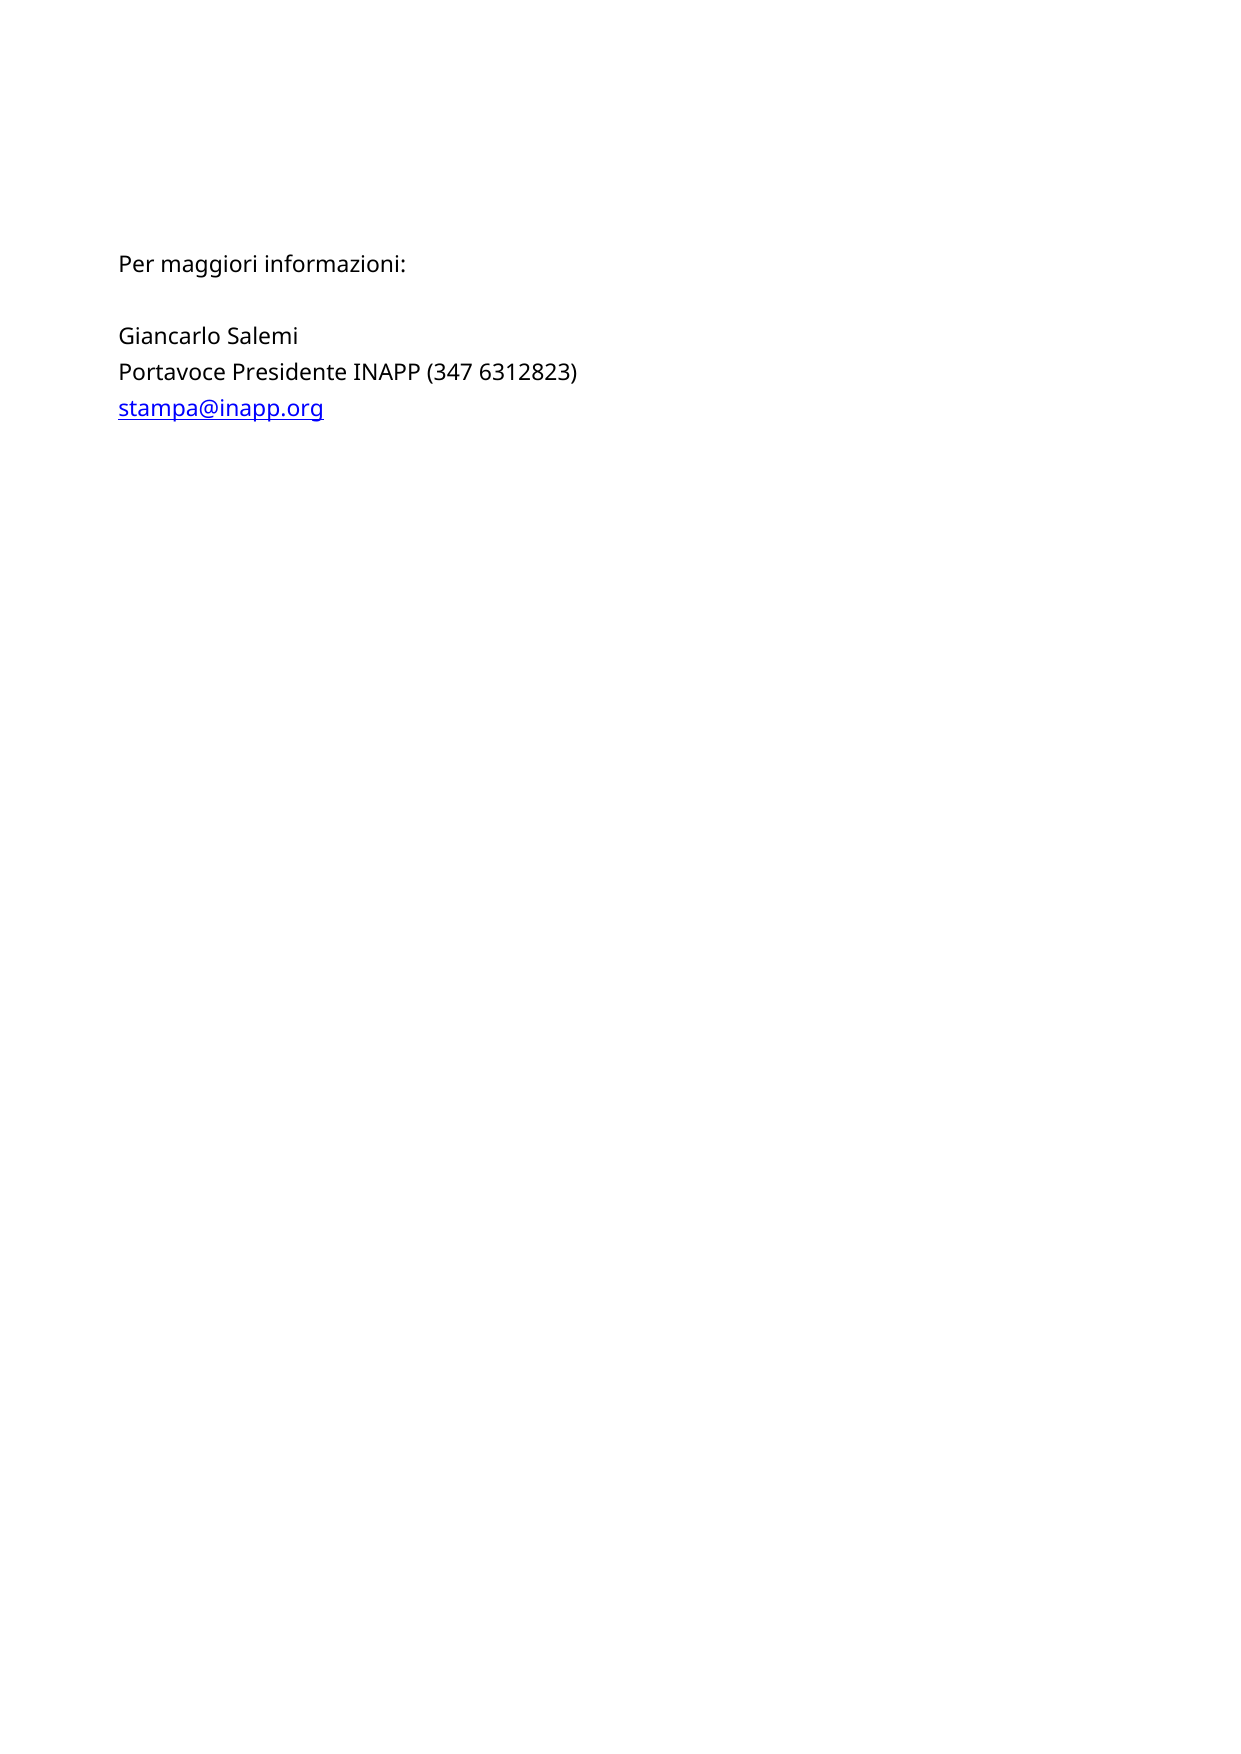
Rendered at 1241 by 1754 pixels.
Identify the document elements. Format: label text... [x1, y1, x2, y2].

text Per maggiori informazioni: [118, 248, 1122, 280]
text Giancarlo Salemi [118, 320, 1122, 352]
text Portavoce Presidente INAPP (347 6312823) [118, 356, 1122, 387]
text stampa@inapp.org [118, 392, 1122, 423]
